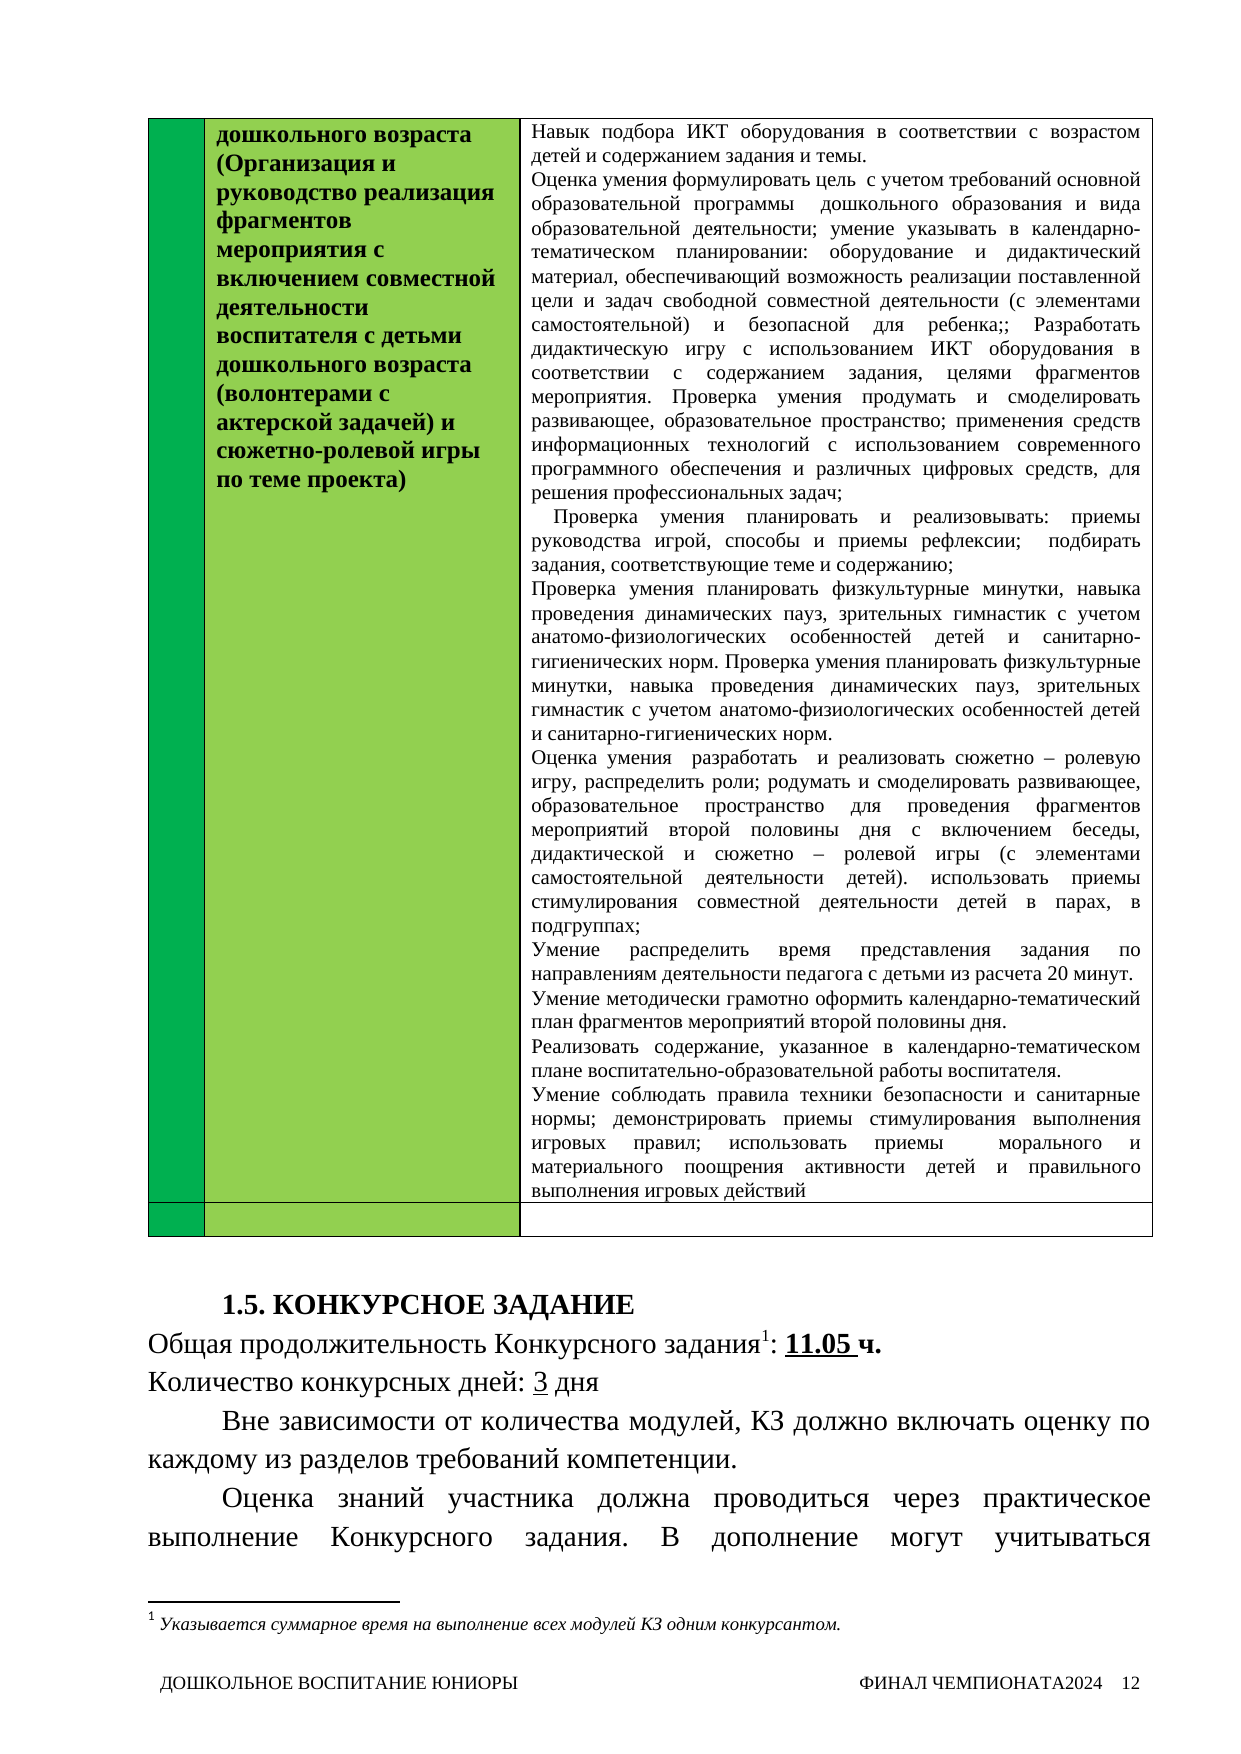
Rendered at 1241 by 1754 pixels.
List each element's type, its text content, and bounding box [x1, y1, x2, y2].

text 1.5. КОНКУРСНОЕ ЗАДАНИЕ [148, 1287, 1152, 1321]
text Вне зависимости от количества модулей, КЗ должно включать оценку по каждому из разделов требований компетенции. [148, 1403, 1152, 1475]
table_cell [205, 1203, 519, 1236]
table_cell В [149, 119, 204, 1202]
text Общая продолжительность Конкурсного задания: 11.05 ч. [148, 1326, 1152, 1359]
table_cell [521, 119, 1152, 1202]
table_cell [205, 119, 519, 1202]
table_cell [521, 1203, 1152, 1236]
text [148, 1480, 1152, 1552]
table_cell [149, 1203, 204, 1236]
text Количество конкурсных дней: 3 дня [148, 1364, 1152, 1398]
